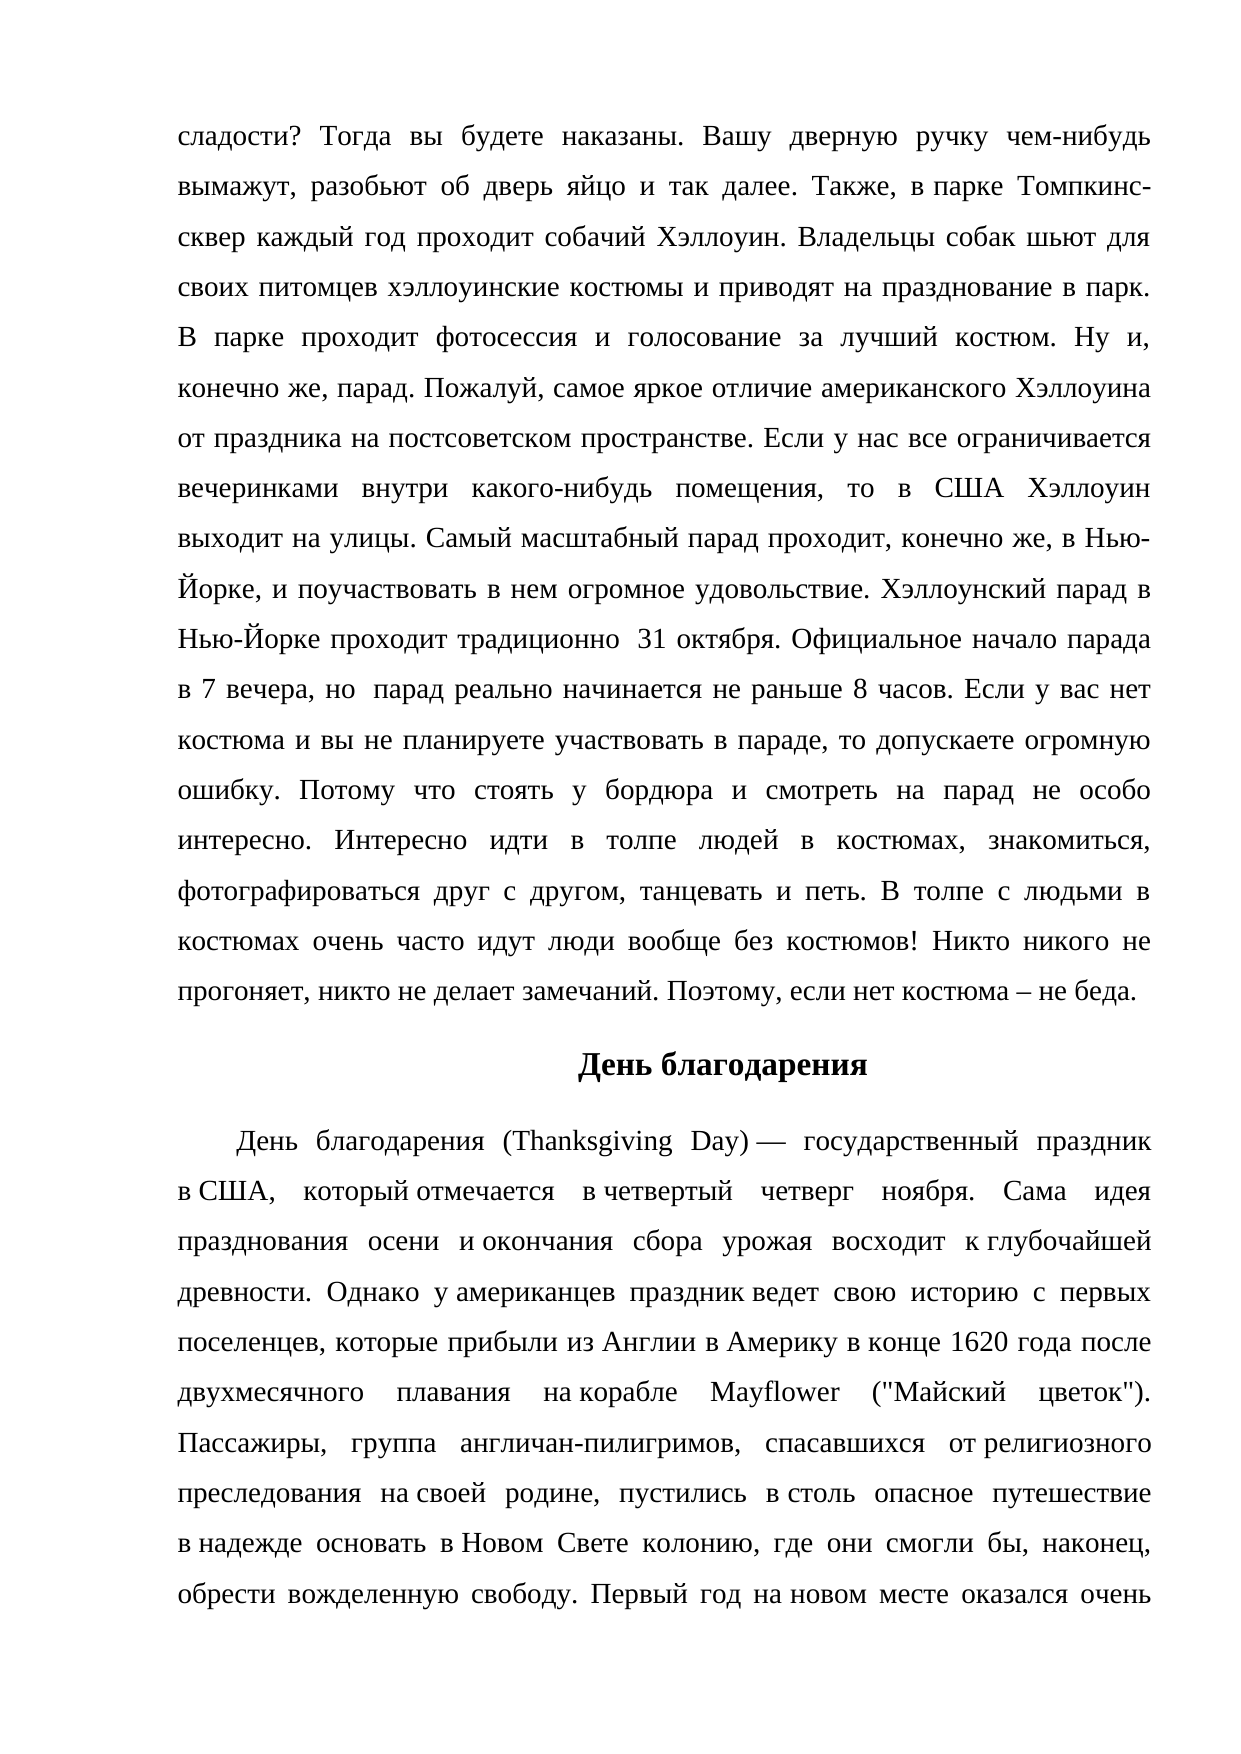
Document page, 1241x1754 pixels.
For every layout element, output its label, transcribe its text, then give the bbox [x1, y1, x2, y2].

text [177, 1123, 1152, 1609]
text День благодарения [177, 1044, 1152, 1083]
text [177, 118, 1152, 1007]
